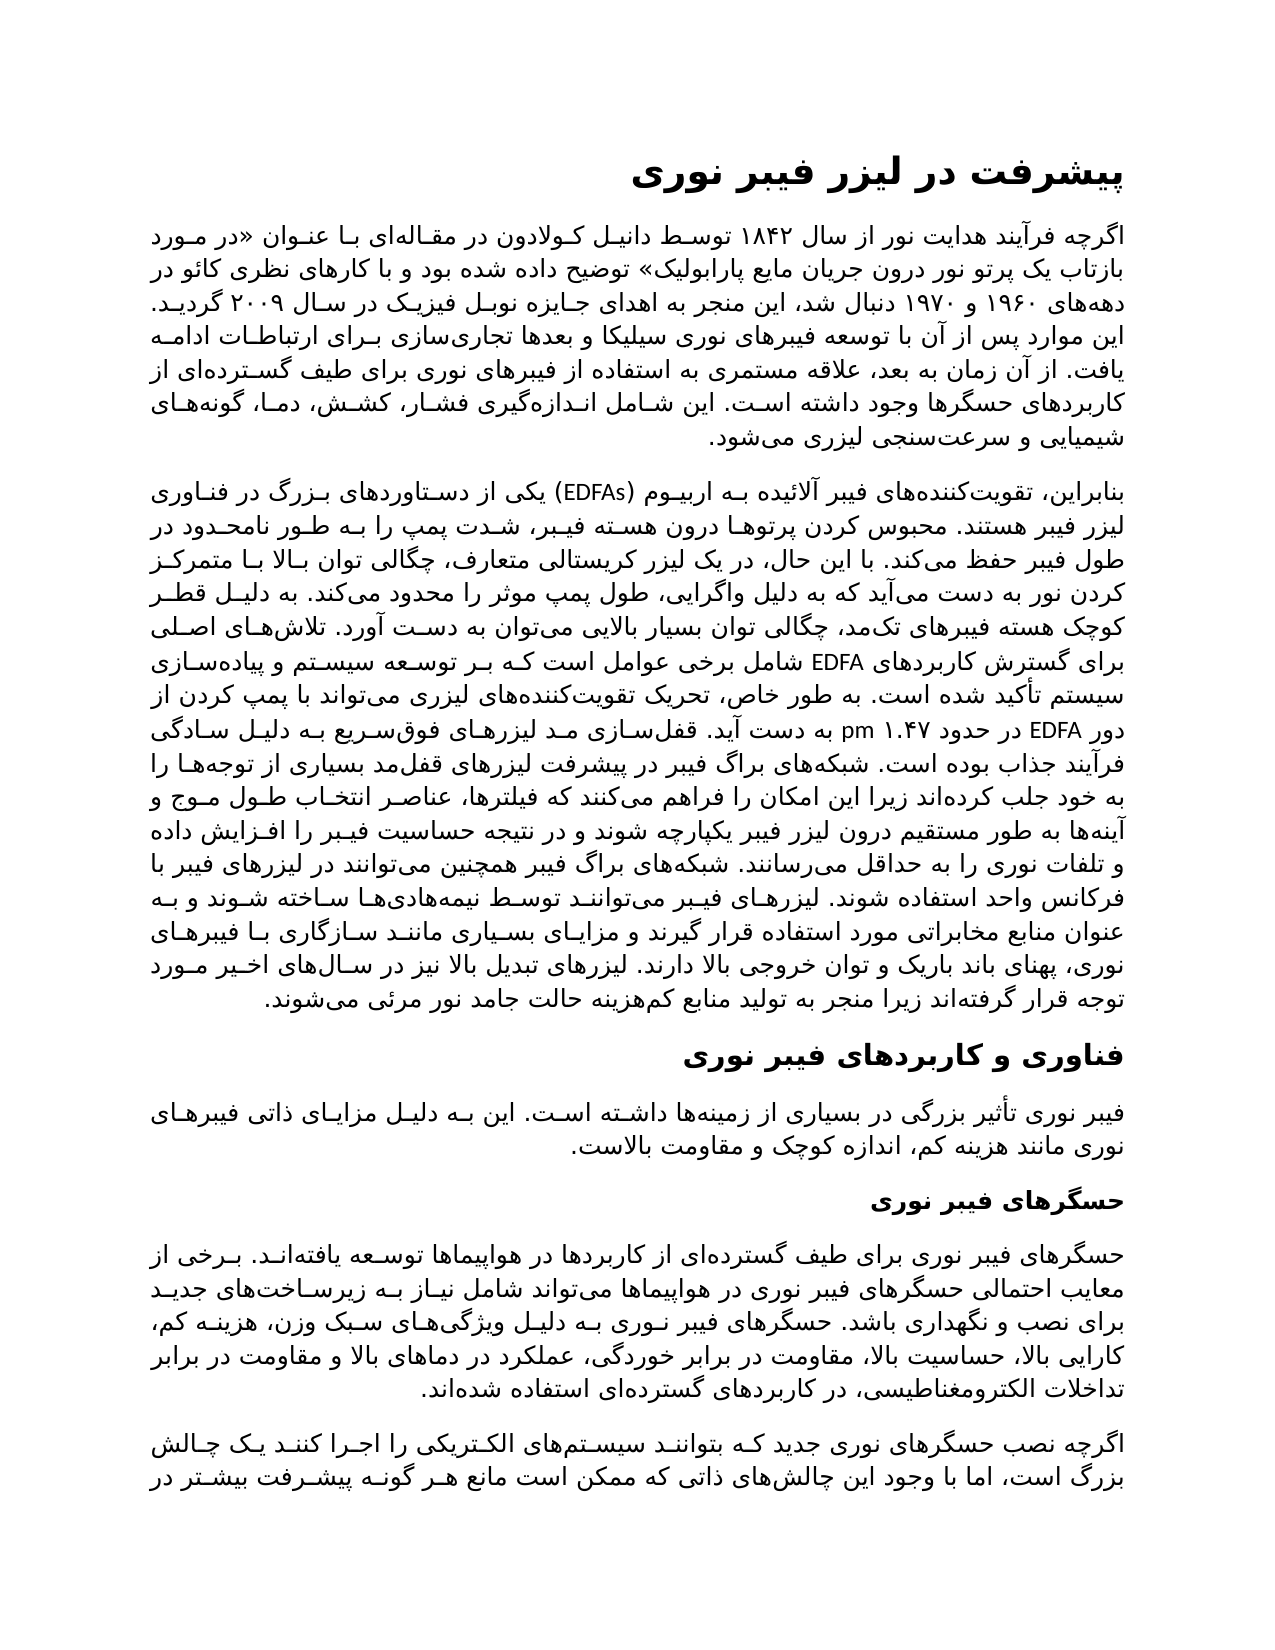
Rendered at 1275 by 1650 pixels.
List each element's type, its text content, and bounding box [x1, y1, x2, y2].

text حسگرهای فیبر نوری برای طیف گسترده‌ای از کاربردها در هواپیماها توسعه یافته‌اند. برخی از معایب احتمالی حسگرهای فیبر نوری در هواپیماها می‌تواند شامل نیاز به زیرساخت‌های جدید برای نصب و نگهداری باشد. حسگرهای فیبر نوری به دلیل ویژگی‌های سبک وزن، هزینه کم، کارایی بالا، حساسیت بالا، مقاومت در برابر خوردگی، عملکرد در دماهای بالا و مقاومت در برابر تداخلات الکترومغناطیسی، در کاربردهای گسترده‌ای استفاده شده‌اند. [150, 1240, 1125, 1403]
text پیشرفت در لیزر فیبر نوری [150, 150, 1125, 194]
text فناوری و کاربردهای فیبر نوری [150, 1038, 1125, 1072]
text بنابراین، تقویت‌کننده‌های فیبر آلائیده به اربیوم (EDFAs) یکی از دستاوردهای بزرگ در فناوری لیزر فیبر هستند. محبوس کردن پرتوها درون هسته فیبر، شدت پمپ را به طور نامحدود در طول فیبر حفظ می‌کند. با این حال، در یک لیزر کریستالی متعارف، چگالی توان بالا با متمرکز کردن نور به دست می‌آید که به دلیل واگرایی، طول پمپ موثر را محدود می‌کند. به دلیل قطر کوچک هسته فیبرهای تک‌مد، چگالی توان بسیار بالایی می‌توان به دست آورد. تلاش‌های اصلی برای گسترش کاربردهای EDFA شامل برخی عوامل است که بر توسعه سیستم و پیاده‌سازی سیستم تأکید شده است. به طور خاص، تحریک تقویت‌کننده‌های لیزری می‌تواند با پمپ کردن از دور EDFA در حدود ۱.۴۷ pm به دست آید. قفل‌سازی مد لیزرهای فوق‌سریع به دلیل سادگی فرآیند جذاب بوده است. شبکه‌های براگ فیبر در پیشرفت لیزرهای قفل‌مد بسیاری از توجه‌ها را به خود جلب کرده‌اند زیرا این امکان را فراهم می‌کنند که فیلترها، عناصر انتخاب طول موج و آینه‌ها به طور مستقیم درون لیزر فیبر یکپارچه شوند و در نتیجه حساسیت فیبر را افزایش داده و تلفات نوری را به حداقل می‌رسانند. شبکه‌های براگ فیبر همچنین می‌توانند در لیزرهای فیبر با فرکانس واحد استفاده شوند. لیزرهای فیبر می‌توانند توسط نیمه‌هادی‌ها ساخته شوند و به عنوان منابع مخابراتی مورد استفاده قرار گیرند و مزایای بسیاری مانند سازگاری با فیبرهای نوری، پهنای باند باریک و توان خروجی بالا دارند. لیزرهای تبدیل بالا نیز در سال‌های اخیر مورد توجه قرار گرفته‌اند زیرا منجر به تولید منابع کم‌هزینه حالت جامد نور مرئی می‌شوند. [150, 477, 1125, 1013]
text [150, 1429, 1125, 1491]
text اگرچه فرآیند هدایت نور از سال ۱۸۴۲ توسط دانیل کولادون در مقاله‌ای با عنوان «در مورد بازتاب یک پرتو نور درون جریان مایع پارابولیک» توضیح داده شده بود و با کارهای نظری کائو در دهه‌های ۱۹۶۰ و ۱۹۷۰ دنبال شد، این منجر به اهدای جایزه نوبل فیزیک در سال ۲۰۰۹ گردید. این موارد پس از آن با توسعه فیبرهای نوری سیلیکا و بعدها تجاری‌سازی برای ارتباطات ادامه یافت. از آن زمان به بعد، علاقه مستمری به استفاده از فیبرهای نوری برای طیف گسترده‌ای از کاربردهای حسگرها وجود داشته است. این شامل اندازه‌گیری فشار، کشش، دما، گونه‌های شیمیایی و سرعت‌سنجی لیزری می‌شود. [150, 221, 1125, 451]
text فیبر نوری تأثیر بزرگی در بسیاری از زمینه‌ها داشته است. این به دلیل مزایای ذاتی فیبرهای نوری مانند هزینه کم، اندازه کوچک و مقاومت بالاست. [150, 1098, 1125, 1161]
text حسگرهای فیبر نوری [150, 1186, 1125, 1215]
